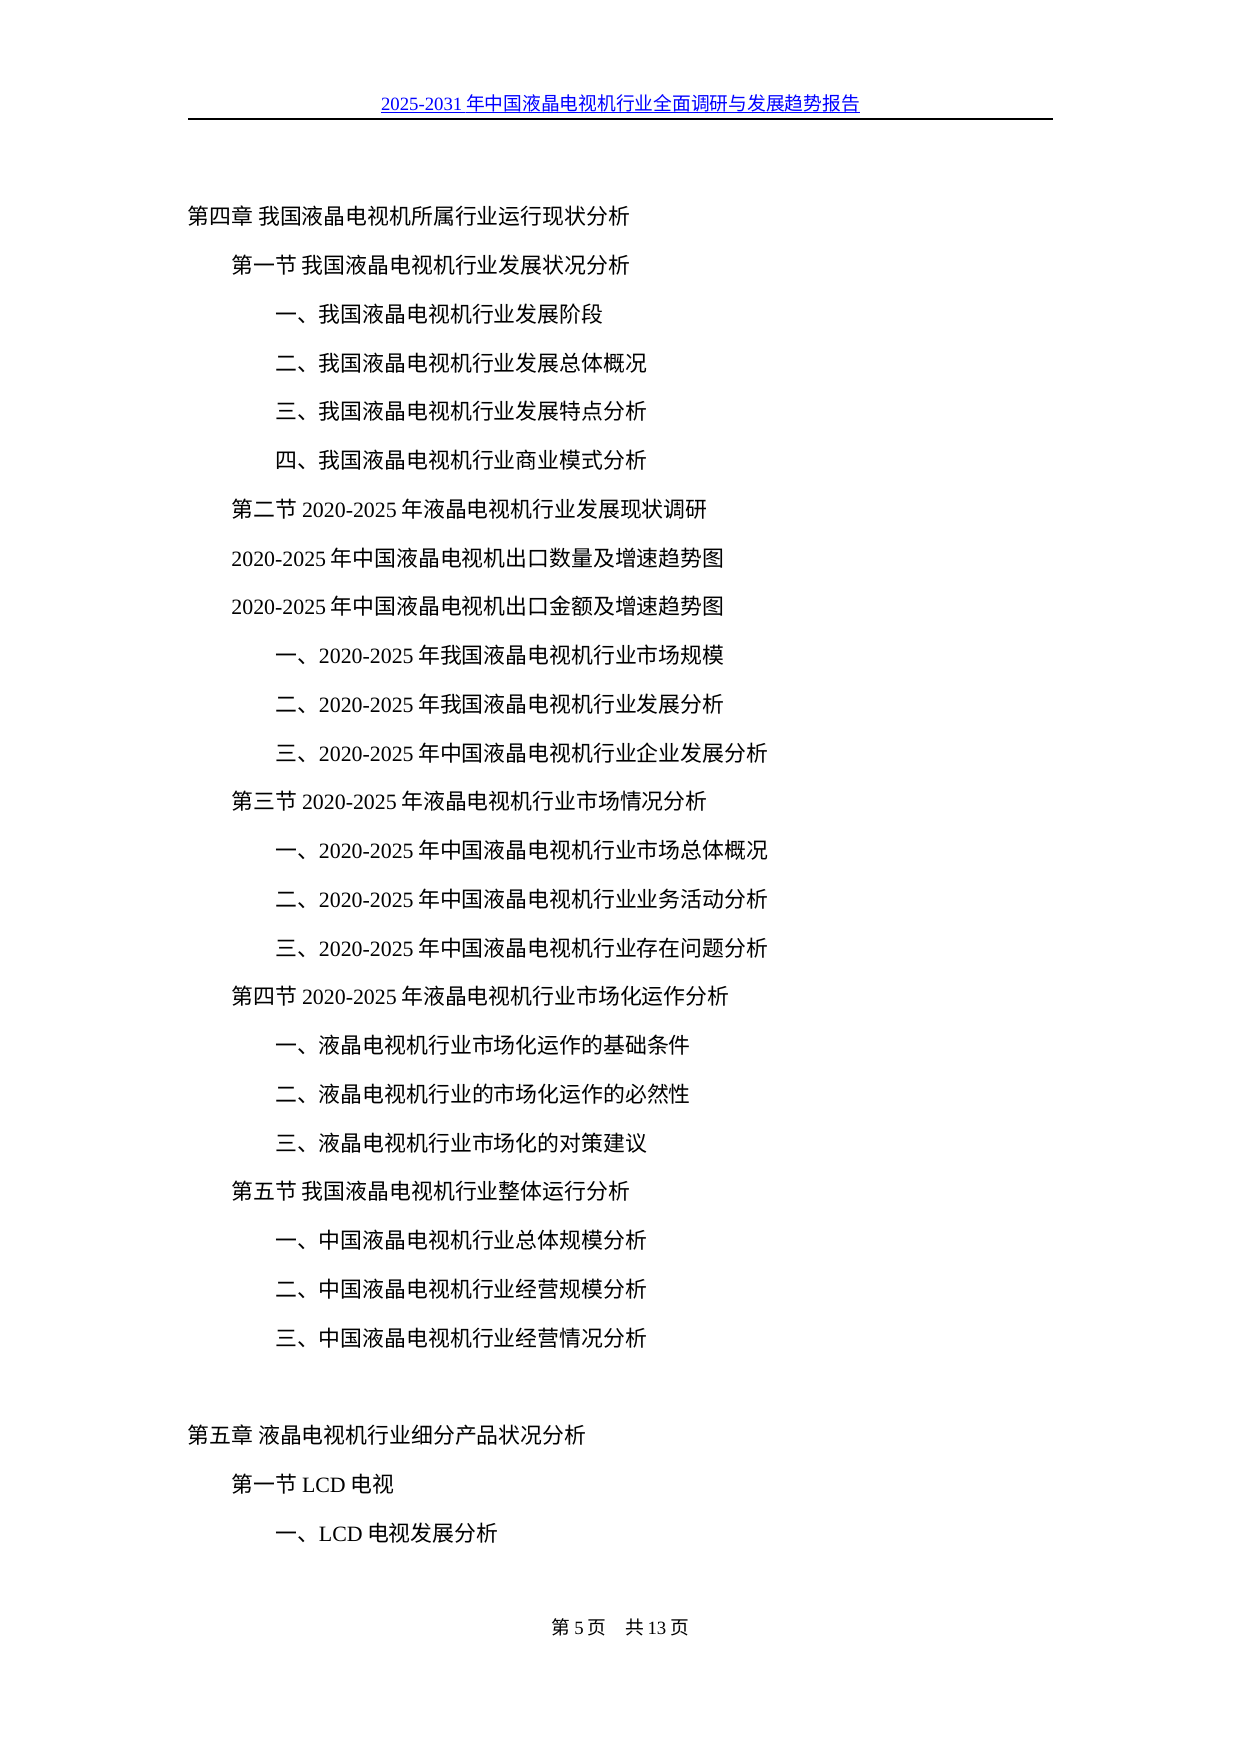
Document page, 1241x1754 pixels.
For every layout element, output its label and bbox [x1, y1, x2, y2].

text [187, 150, 1053, 1548]
